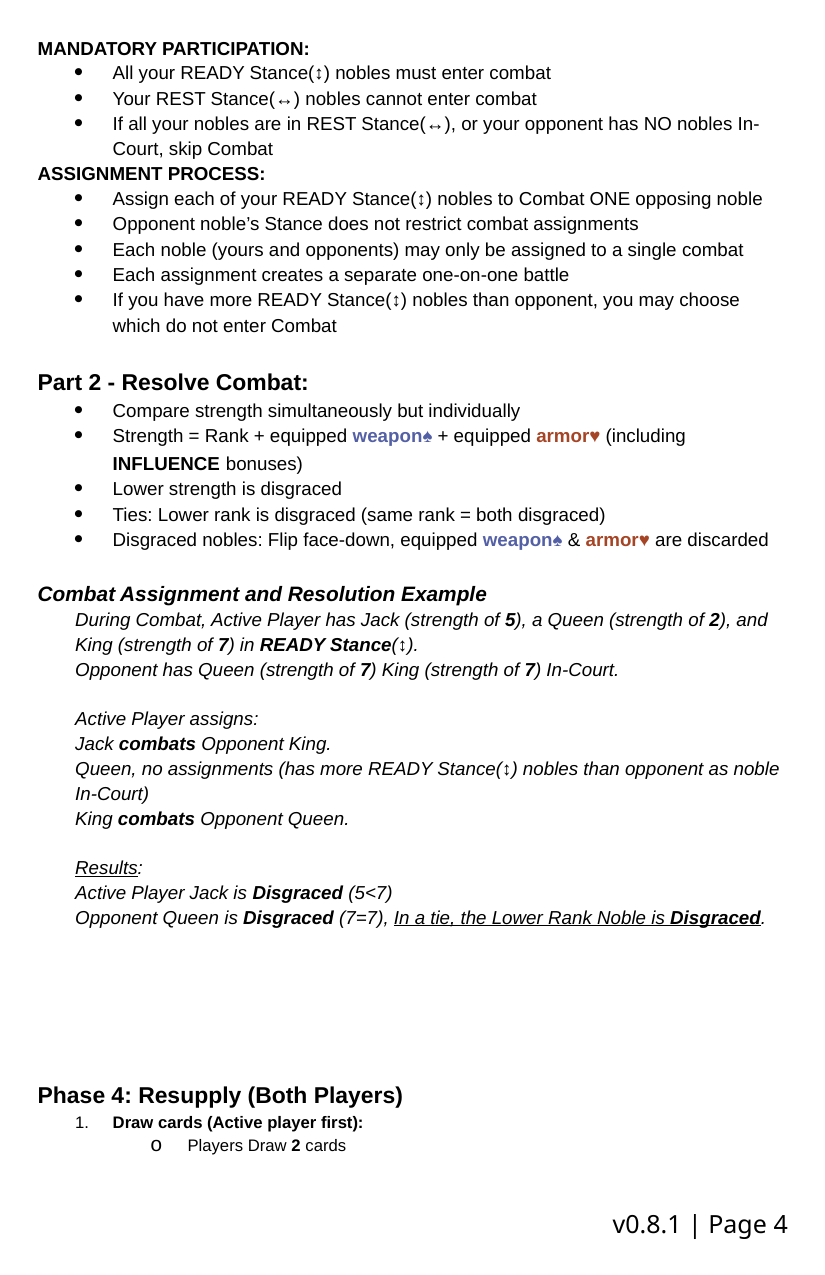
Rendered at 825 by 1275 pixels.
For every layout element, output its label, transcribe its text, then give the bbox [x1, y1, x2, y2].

text King combats Opponent Queen. [75, 807, 787, 829]
text Results: [75, 857, 787, 878]
list Disgraced nobles: Flip face-down, equipped weapon♠ & armor♥ are discarded [75, 529, 787, 551]
text During Combat, Active Player has Jack (strength of 5), a Queen (strength of 2), and King (strength of 7) in READY Stance(↕). [75, 609, 787, 655]
list Players Draw 2 cards [150, 1134, 787, 1158]
text Queen, no assignments (has more READY Stance(↕) nobles than opponent as noble In-Court) [75, 758, 787, 804]
list Your REST Stance(↔) nobles cannot enter combat [75, 88, 787, 110]
text Active Player assigns: [75, 708, 787, 730]
text Phase 4: Resupply (Both Players) [37, 1082, 787, 1109]
text Part 2 - Resolve Combat: [37, 369, 787, 396]
list Each noble (yours and opponents) may only be assigned to a single combat [75, 238, 787, 261]
text Opponent has Queen (strength of 7) King (strength of 7) In-Court. [75, 658, 787, 680]
list Ties: Lower rank is disgraced (same rank = both disgraced) [75, 503, 787, 525]
text Jack combats Opponent King. [75, 733, 787, 754]
list All your READY Stance(↕) nobles must enter combat [75, 62, 787, 84]
list Assign each of your READY Stance(↕) nobles to Combat ONE opposing noble [75, 188, 787, 210]
text Opponent Queen is Disgraced (7=7), In a tie, the Lower Rank Noble is Disgraced. [75, 906, 787, 928]
list Opponent noble’s Stance does not restrict combat assignments [75, 213, 787, 235]
list Lower strength is disgraced [75, 478, 787, 500]
list If you have more READY Stance(↕) nobles than opponent, you may choose which do not enter Combat [75, 289, 787, 336]
text Combat Assignment and Resolution Example [37, 581, 787, 605]
text Assignment Process: [37, 163, 787, 184]
list Each assignment creates a separate one-on-one battle [75, 264, 787, 286]
list If all your nobles are in REST Stance(↔), or your opponent has NO nobles In-Court, skip Combat [75, 113, 787, 160]
list Strength = Rank + equipped weapon♠ + equipped armor♥ (including INFLUENCE bonuses) [75, 425, 787, 474]
text Mandatory Participation: [37, 37, 787, 59]
list Draw cards (Active player first): [75, 1112, 787, 1132]
list Compare strength simultaneously but individually [75, 399, 787, 422]
text Active Player Jack is Disgraced (5<7) [75, 882, 787, 903]
